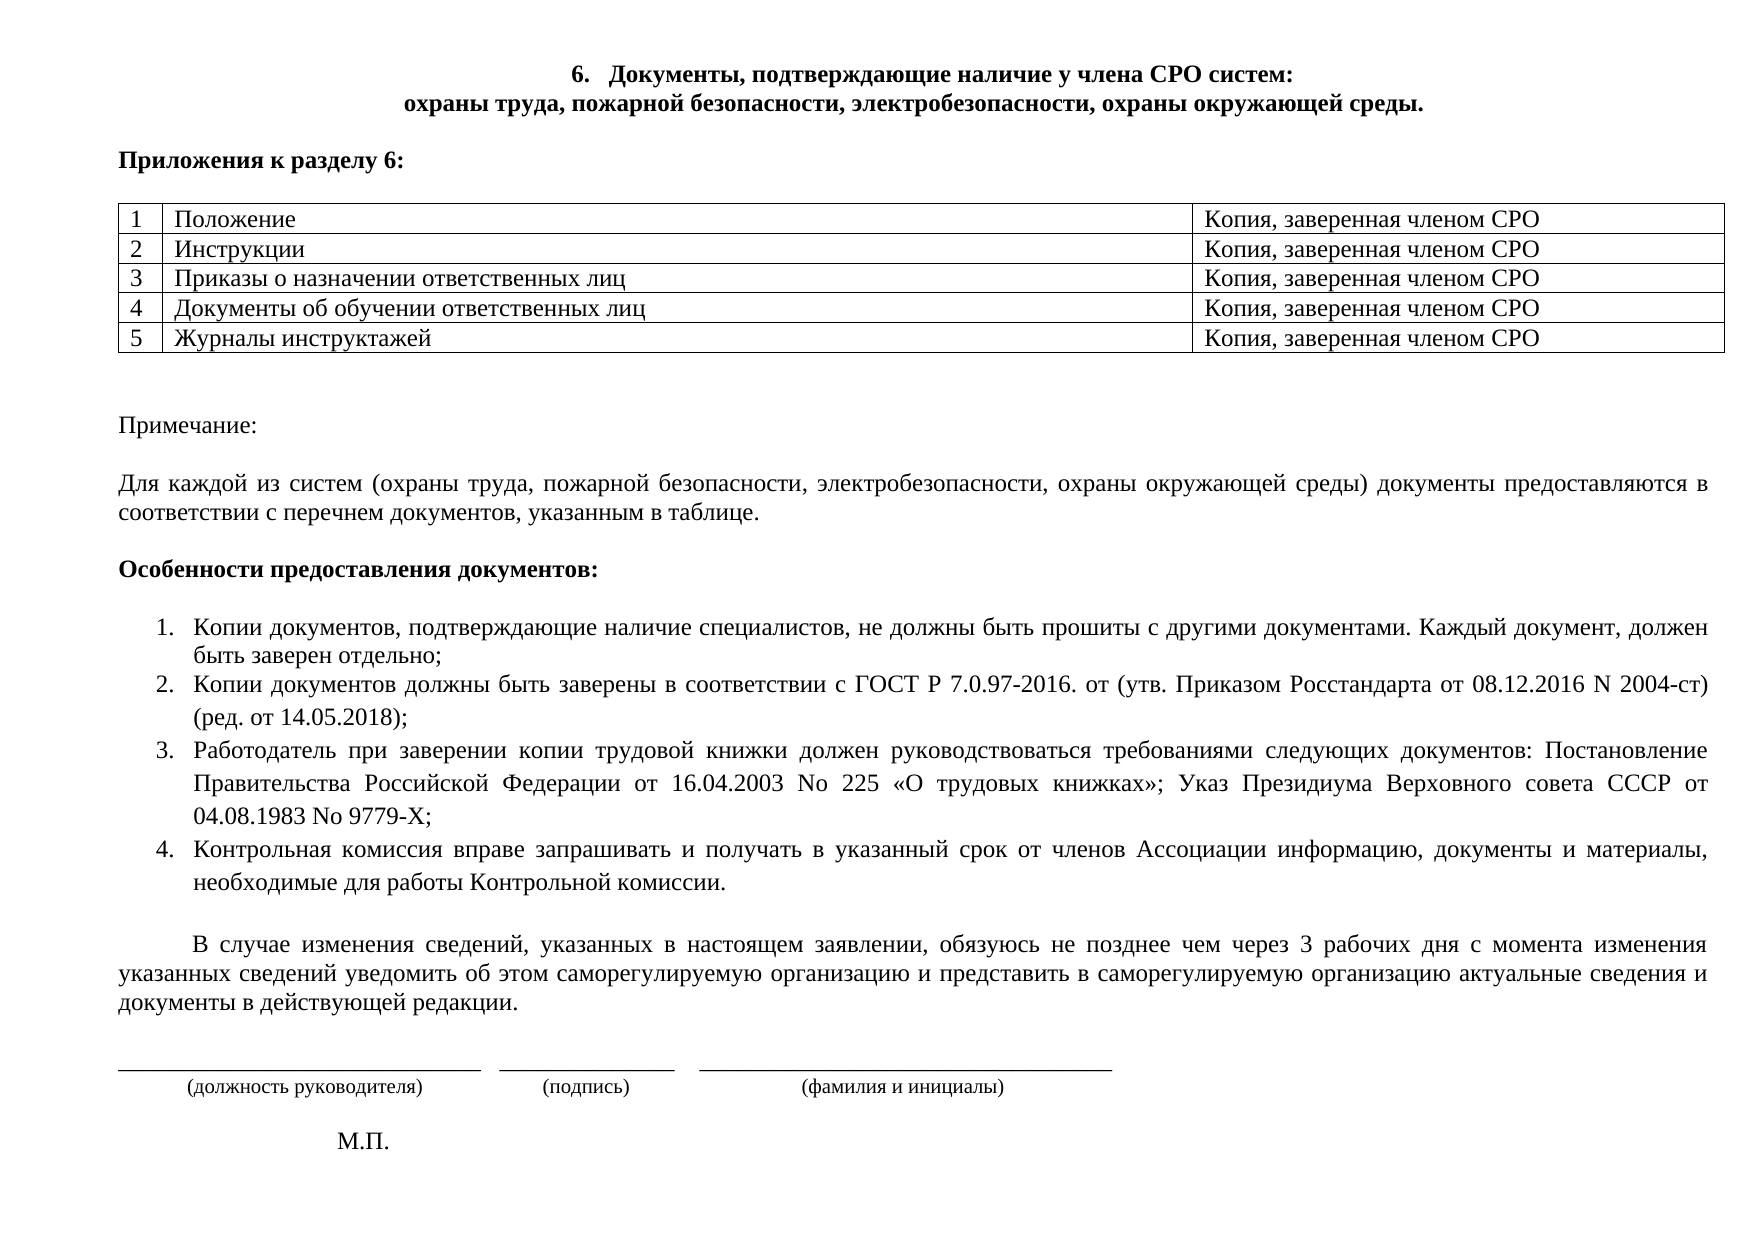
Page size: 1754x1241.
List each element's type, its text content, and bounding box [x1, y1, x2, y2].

table_cell 3 [119, 264, 162, 292]
text Приложения к разделу 6: [118, 145, 1709, 174]
table_cell Копия, заверенная членом СРО [1193, 234, 1724, 262]
table_header Копия, заверенная членом СРО [1193, 204, 1724, 233]
text Примечание: [118, 410, 1709, 439]
table_cell Документы об обучении ответственных лиц [163, 293, 1192, 322]
text охраны труда, пожарной безопасности, электробезопасности, охраны окружающей среды. [118, 88, 1709, 117]
text М.П. [118, 1126, 1709, 1155]
list Работодатель при заверении копии трудовой книжки должен руководствоваться требованиями следующих документов: Постановление Правительства Российской Федерации от 16.04.2003 No 225 «О трудовых книжках»; Указ Президиума Верховного совета СССР от 04.08.1983 No 9779-Х; [156, 735, 1709, 830]
table_cell Приказы о назначении ответственных лиц [163, 264, 1192, 292]
text Для каждой из систем (охраны труда, пожарной безопасности, электробезопасности, охраны окружающей среды) документы предоставляются в соответствии с перечнем документов, указанным в таблице. [118, 468, 1709, 525]
list Копии документов должны быть заверены в соответствии с ГОСТ Р 7.0.97-2016. от (утв. Приказом Росстандарта от 08.12.2016 N 2004-ст) (ред. от 14.05.2018); [156, 669, 1709, 731]
table_cell Копия, заверенная членом СРО [1193, 293, 1724, 322]
table_header Положение [163, 204, 1192, 233]
table_cell Журналы инструктажей [163, 323, 1192, 352]
list Документы, подтверждающие наличие у члена СРО систем: [156, 59, 1709, 88]
text (должность руководителя) (подпись) (фамилия и инициалы) [118, 1073, 1709, 1098]
list Контрольная комиссия вправе запрашивать и получать в указанный срок от членов Ассоциации информацию, документы и материалы, необходимые для работы Контрольной комиссии. [156, 834, 1709, 896]
table_header 1 [119, 204, 162, 233]
list Копии документов, подтверждающие наличие специалистов, не должны быть прошиты с другими документами. Каждый документ, должен быть заверен отдельно; [156, 612, 1709, 669]
text В случае изменения сведений, указанных в настоящем заявлении, обязуюсь не позднее чем через 3 рабочих дня с момента изменения указанных сведений уведомить об этом саморегулируемую организацию и представить в саморегулируемую организацию актуальные сведения и документы в действующей редакции. [118, 929, 1709, 1016]
table_cell 5 [119, 323, 162, 352]
table_cell Копия, заверенная членом СРО [1193, 264, 1724, 292]
table_cell Копия, заверенная членом СРО [1193, 323, 1724, 352]
text _____________________________ ______________ _________________________________ [118, 1045, 1709, 1073]
table_cell 4 [119, 293, 162, 322]
table_cell 2 [119, 234, 162, 262]
text Особенности предоставления документов: [118, 554, 1709, 583]
table_cell Инструкции [163, 234, 1192, 262]
